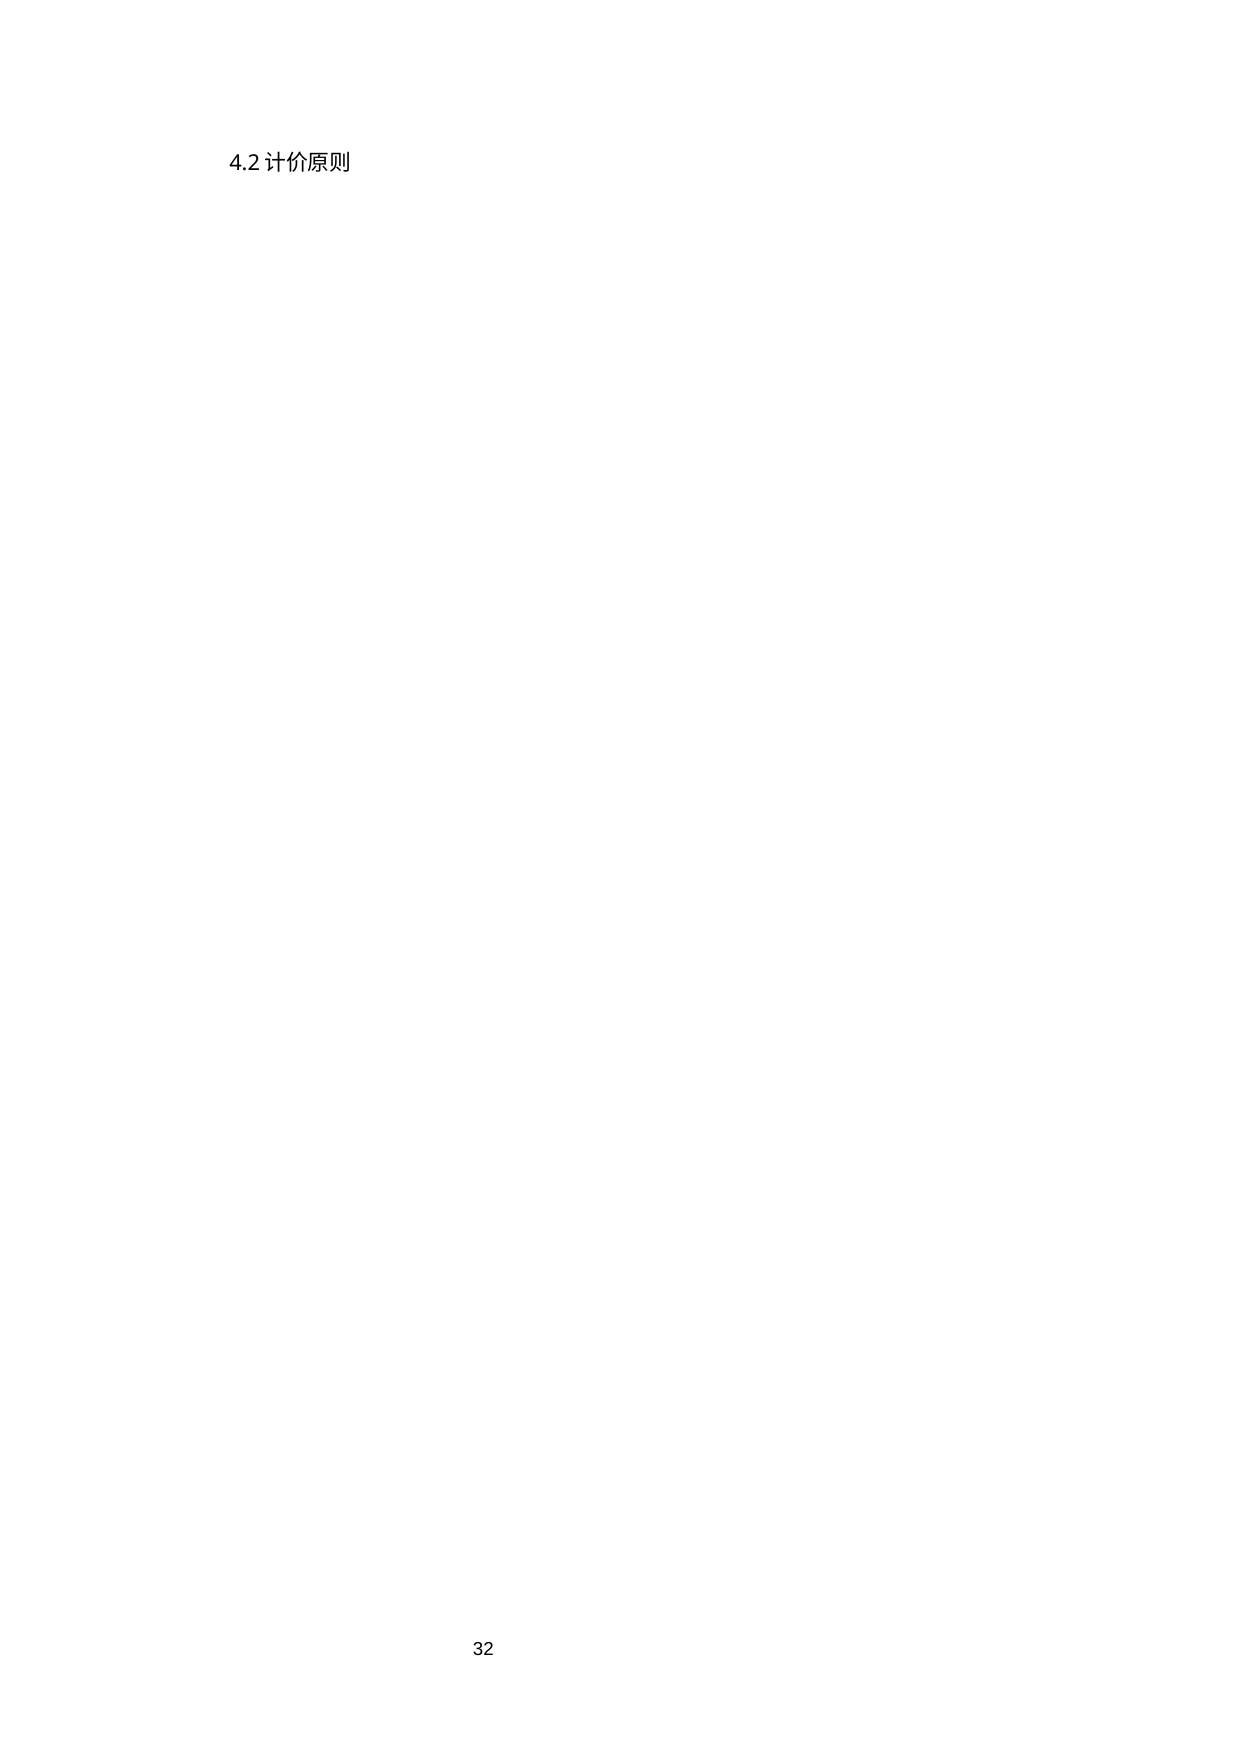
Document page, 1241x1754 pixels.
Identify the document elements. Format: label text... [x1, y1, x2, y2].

text 4.2计价原则 [229, 149, 1059, 176]
